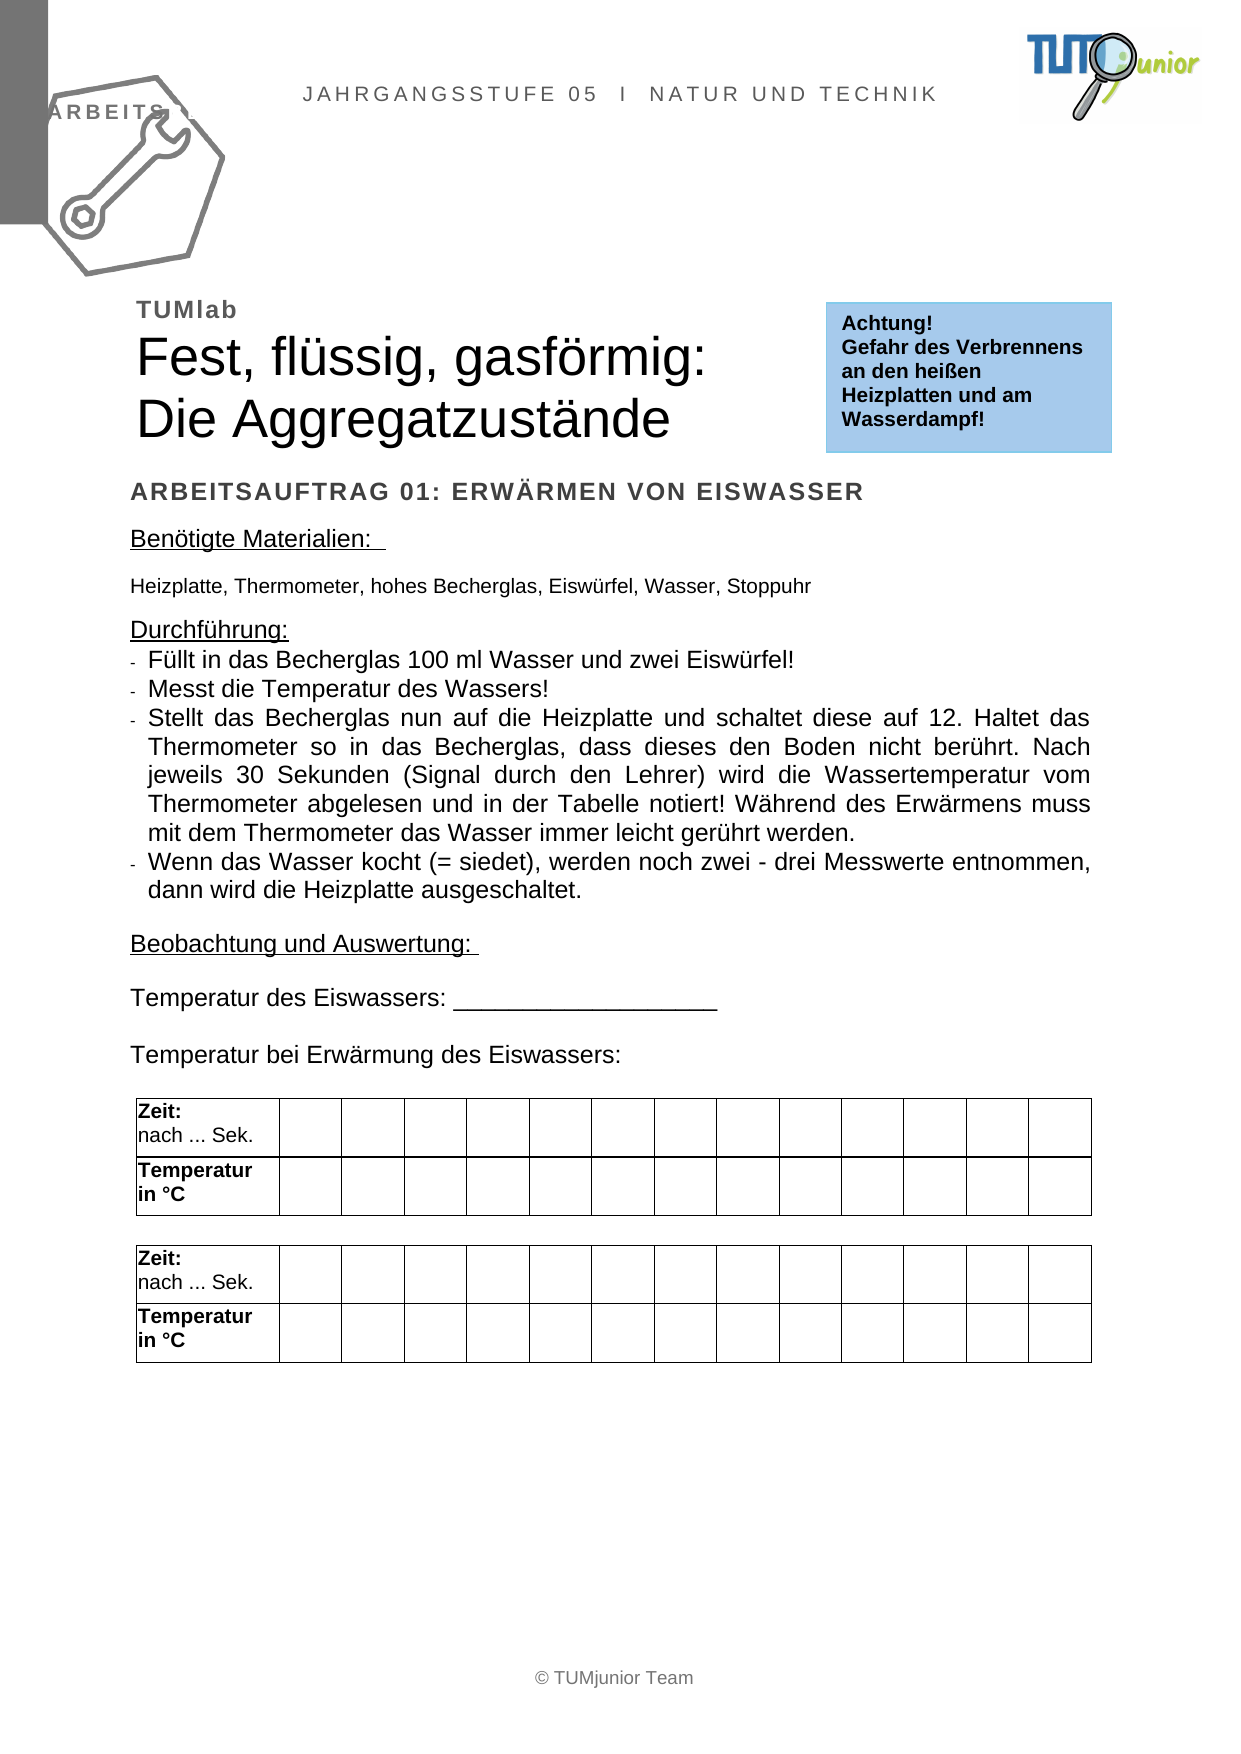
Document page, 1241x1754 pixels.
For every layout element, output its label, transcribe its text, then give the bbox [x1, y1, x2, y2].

table_cell [467, 1158, 529, 1215]
text ARBEITSAUFTRAG 01: ERWÄRMEN VON EISWASSER [130, 477, 1092, 506]
table_header [405, 1246, 466, 1303]
table_cell [967, 1158, 1028, 1215]
table_cell [342, 1158, 404, 1215]
text TUMlab [136, 295, 1092, 324]
table_cell [842, 1304, 903, 1362]
table_header [717, 1099, 779, 1156]
table_header [655, 1099, 716, 1156]
list Stellt das Becherglas nun auf die Heizplatte und schaltet diese auf 12. Haltet das Thermometer so in das Becherglas, dass dieses den Boden nicht berührt. Nach jeweils 30 Sekunden (Signal durch den Lehrer) wird die Wassertemperatur vom Thermometer abgelesen und in der Tabelle notiert! Während des Erwärmens muss mit dem Thermometer das Wasser immer leicht gerührt werden. [130, 703, 1092, 847]
table_header [904, 1246, 966, 1303]
table_cell [592, 1304, 654, 1362]
table_cell [967, 1304, 1028, 1362]
table_cell [530, 1158, 591, 1215]
text Temperatur bei Erwärmung des Eiswassers: [130, 1041, 1092, 1069]
table_header [655, 1246, 716, 1303]
table_header [280, 1099, 341, 1156]
text Beobachtung und Auswertung: [130, 929, 1092, 958]
table_cell [1029, 1158, 1091, 1215]
table_header [467, 1099, 529, 1156]
table_header [592, 1099, 654, 1156]
table_header [405, 1099, 466, 1156]
table_cell [842, 1158, 903, 1215]
table_header [342, 1099, 404, 1156]
table_cell [405, 1158, 466, 1215]
table_cell [655, 1304, 716, 1362]
table_header Zeit: nach ... Sek. [137, 1246, 279, 1303]
table_header [1029, 1246, 1091, 1303]
table_header [1029, 1099, 1091, 1156]
table_cell [717, 1304, 779, 1362]
text Temperatur des Eiswassers: ___________________ [130, 983, 1092, 1012]
table_cell [467, 1304, 529, 1362]
table_cell [780, 1158, 841, 1215]
table_header [967, 1099, 1028, 1156]
table_header [467, 1246, 529, 1303]
table_cell [717, 1158, 779, 1215]
list Füllt in das Becherglas 100 ml Wasser und zwei Eiswürfel! [130, 646, 1092, 674]
table_header [842, 1246, 903, 1303]
table_cell [530, 1304, 591, 1362]
text Benötigte Materialien: [130, 521, 1092, 554]
table_cell [904, 1304, 966, 1362]
table_header Zeit: nach ... Sek. [137, 1099, 279, 1156]
table_header [780, 1099, 841, 1156]
table_cell [904, 1158, 966, 1215]
table_cell [592, 1158, 654, 1215]
table_cell [405, 1304, 466, 1362]
table_cell [342, 1304, 404, 1362]
table_cell [280, 1158, 341, 1215]
table_header [592, 1246, 654, 1303]
table_header [342, 1246, 404, 1303]
table_cell [780, 1304, 841, 1362]
table_header [967, 1246, 1028, 1303]
text Durchführung: [130, 612, 1092, 646]
table_header [717, 1246, 779, 1303]
picture [1019, 27, 1203, 124]
list Wenn das Wasser kocht (= siedet), werden noch zwei - drei Messwerte entnommen, dann wird die Heizplatte ausgeschaltet. [130, 847, 1092, 904]
table_header [530, 1099, 591, 1156]
text Heizplatte, Thermometer, hohes Becherglas, Eiswürfel, Wasser, Stoppuhr [130, 566, 1092, 600]
table_header [280, 1246, 341, 1303]
table_cell [655, 1158, 716, 1215]
table_cell [1029, 1304, 1091, 1362]
table_header [780, 1246, 841, 1303]
table_cell [280, 1304, 341, 1362]
table_header [530, 1246, 591, 1303]
table_cell Temperatur in °C [137, 1304, 279, 1362]
table_header [904, 1099, 966, 1156]
list Messt die Temperatur des Wassers! [130, 674, 1092, 703]
table_cell Temperatur in °C [137, 1158, 279, 1215]
table_header [842, 1099, 903, 1156]
text Fest, flüssig, gasförmig: [136, 324, 826, 386]
text Die Aggregatzustände [136, 386, 826, 449]
